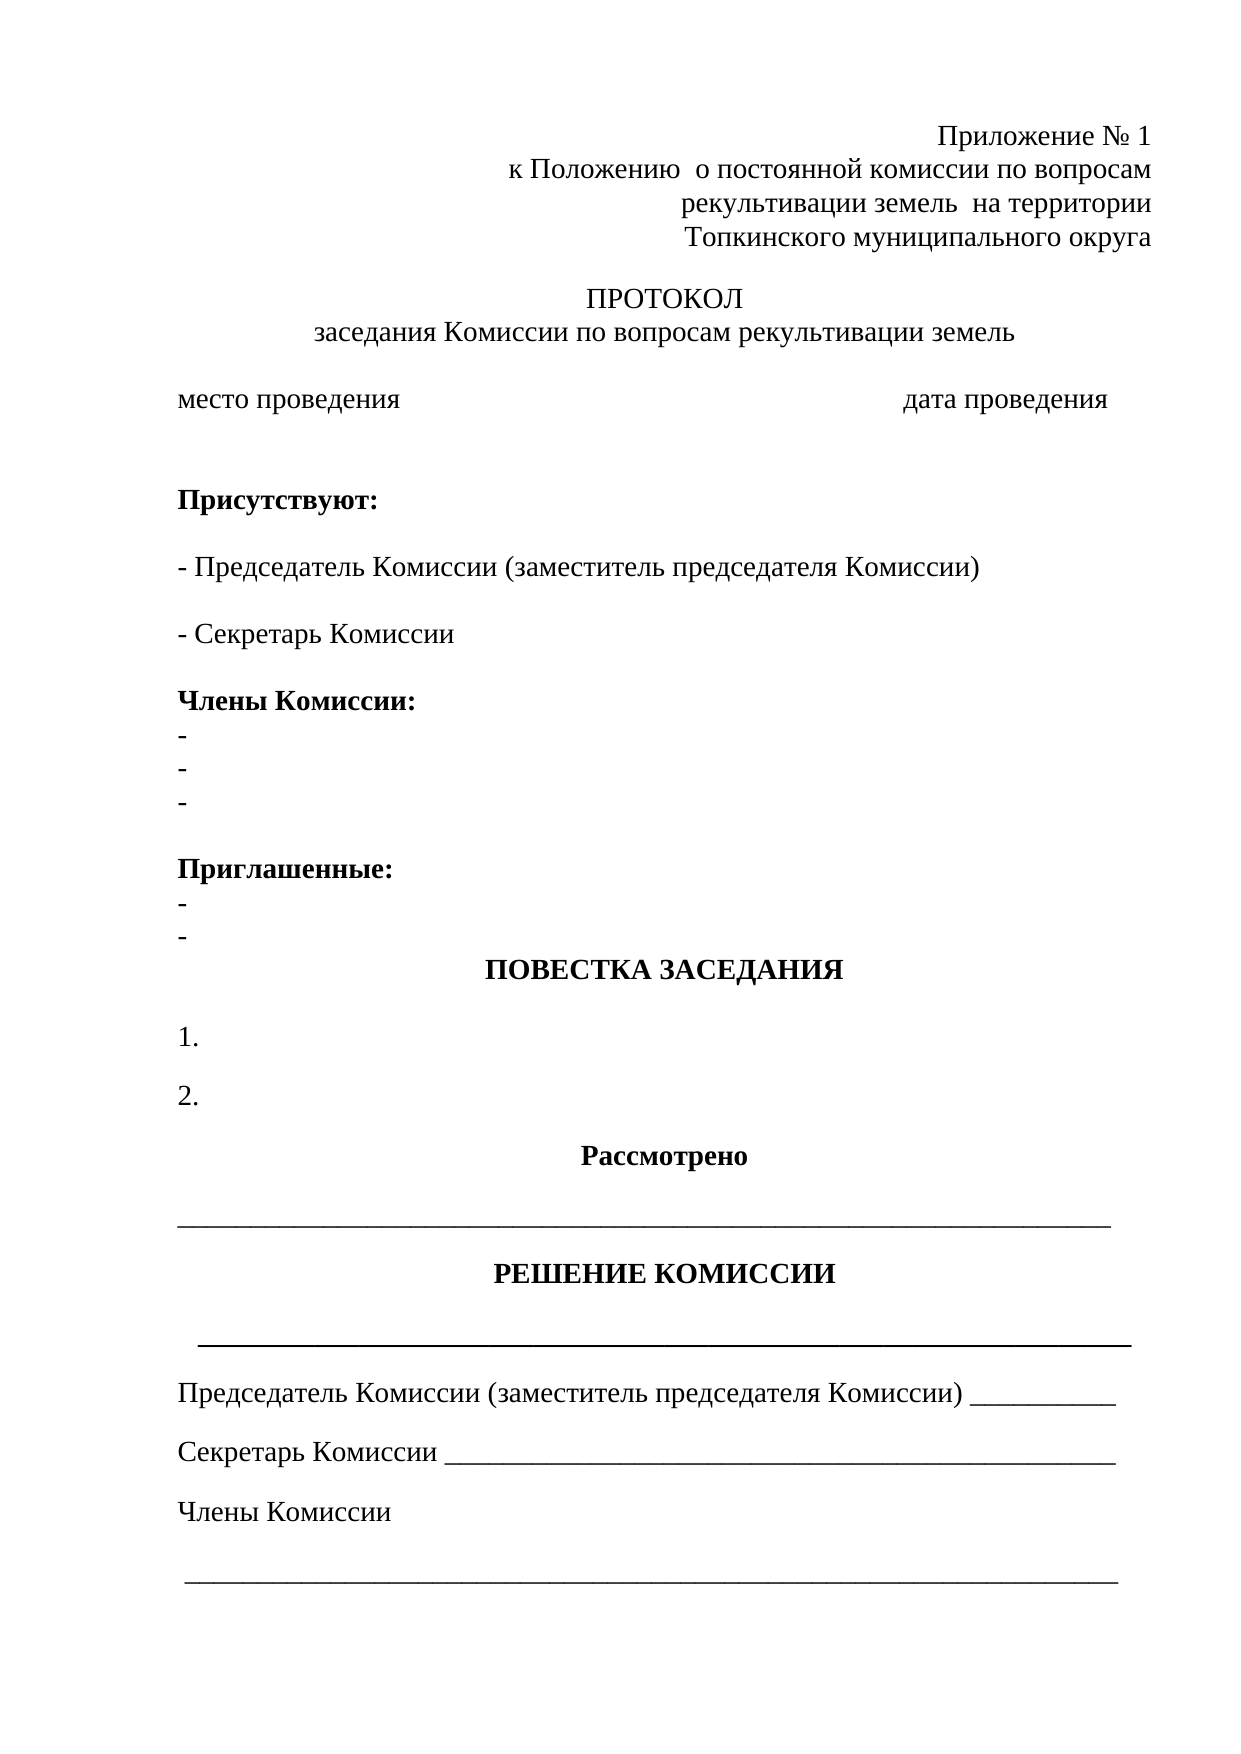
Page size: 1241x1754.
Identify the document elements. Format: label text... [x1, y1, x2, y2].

text - [177, 717, 1152, 751]
text Приложение № 1 [177, 118, 1152, 152]
text Члены Комиссии: [177, 683, 1152, 717]
text - [177, 885, 1152, 918]
text - Секретарь Комиссии [177, 616, 1152, 650]
text ________________________________________________________________ [177, 1197, 1152, 1231]
text Рассмотрено [177, 1138, 1152, 1171]
text 1. [177, 1019, 1152, 1052]
text ________________________________________________________________ [177, 1553, 1152, 1587]
text Присутствуют: [177, 482, 1152, 516]
text Топкинского муниципального округа [177, 219, 1152, 252]
text Члены Комиссии [177, 1494, 1152, 1527]
text Приглашенные: [177, 851, 1152, 885]
text 2. [177, 1078, 1152, 1112]
text - Председатель Комиссии (заместитель председателя Комиссии) [177, 549, 1152, 583]
text - [177, 918, 1152, 952]
text Секретарь Комиссии ______________________________________________ [177, 1434, 1152, 1468]
text рекультивации земель на территории [177, 185, 1152, 219]
text заседания Комиссии по вопросам рекультивации земель [177, 314, 1152, 348]
text - [177, 751, 1152, 784]
text Председатель Комиссии (заместитель председателя Комиссии) __________ [177, 1375, 1152, 1409]
text ПРОТОКОЛ [177, 281, 1152, 314]
text ПОВЕСТКА ЗАСЕДАНИЯ [177, 952, 1152, 985]
text РЕШЕНИЕ КОМИССИИ [177, 1256, 1152, 1290]
text ________________________________________________________________ [177, 1316, 1152, 1349]
text место проведения дата проведения [177, 382, 1152, 415]
text к Положению о постоянной комиссии по вопросам [177, 152, 1152, 185]
text - [177, 784, 1152, 818]
